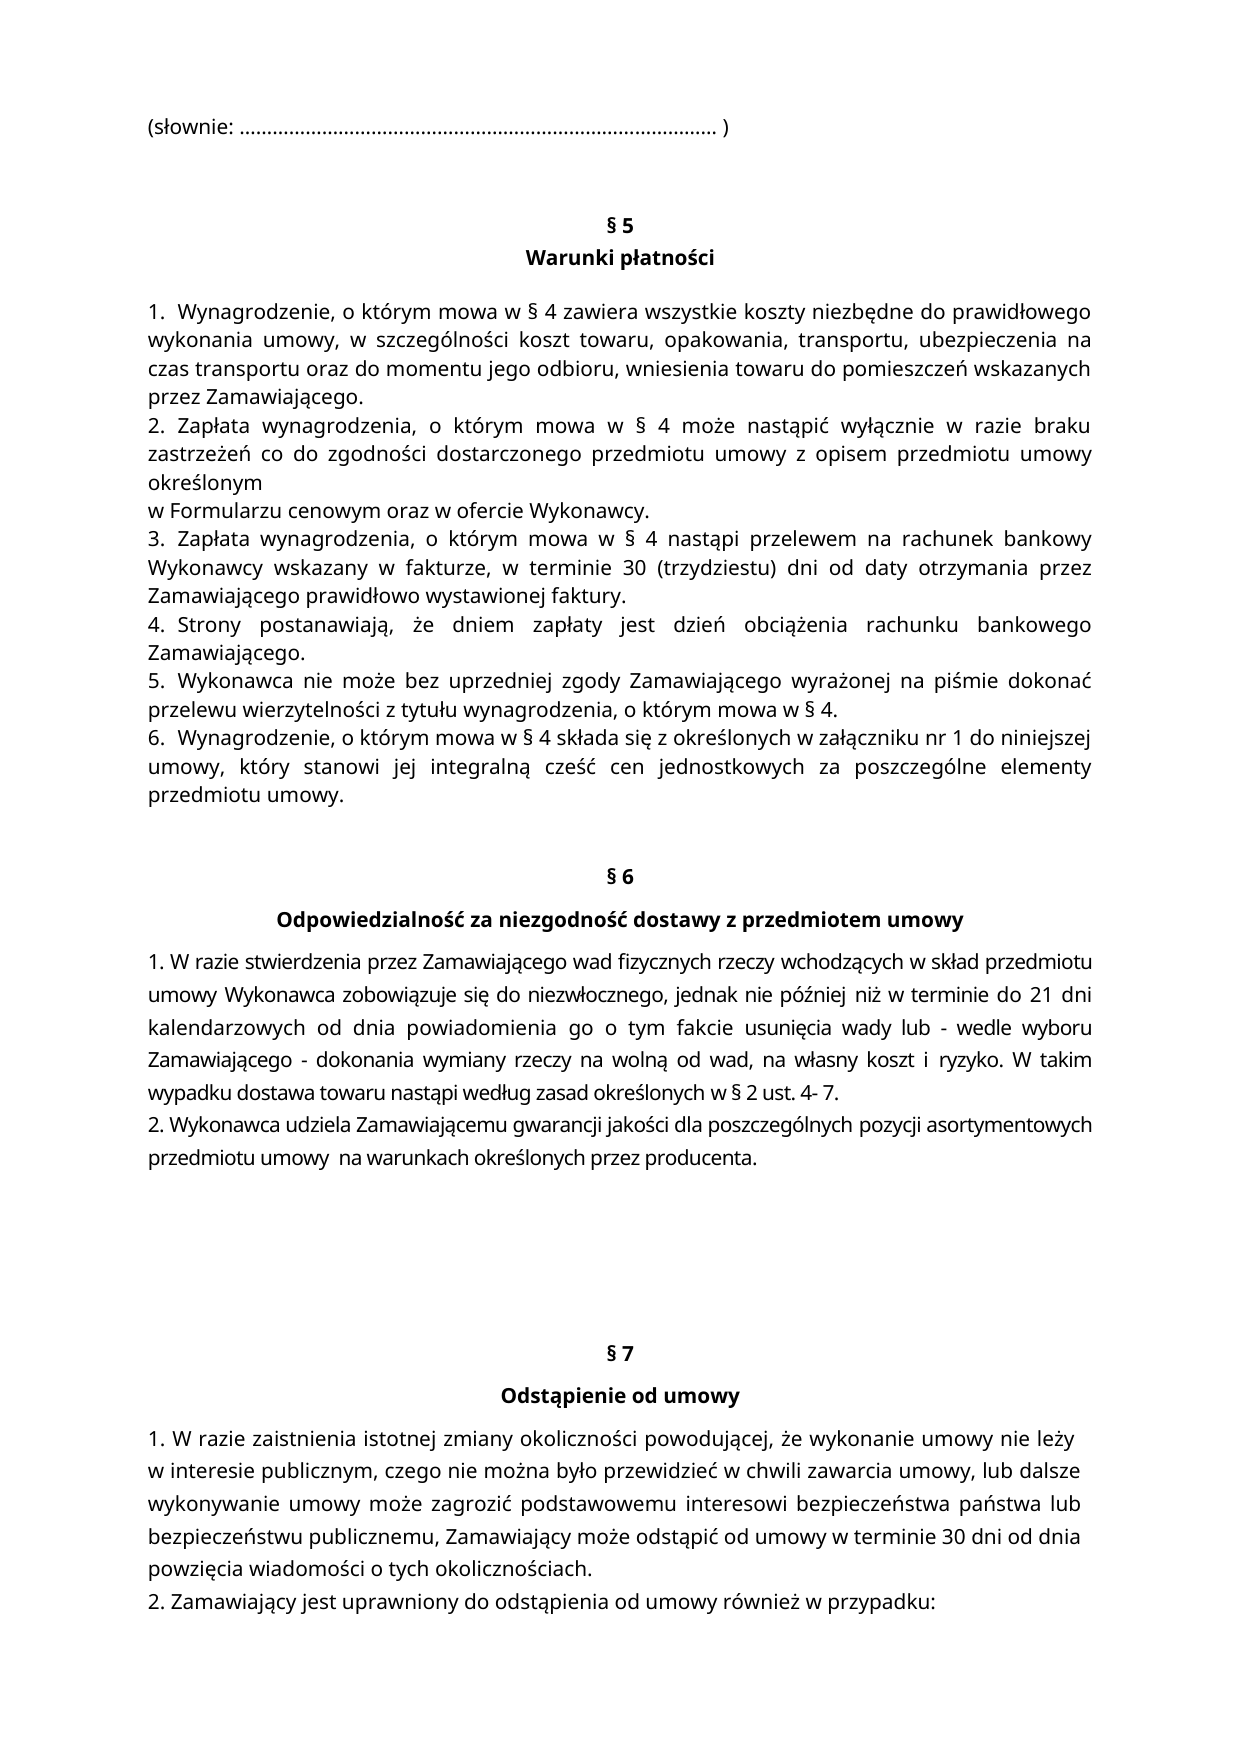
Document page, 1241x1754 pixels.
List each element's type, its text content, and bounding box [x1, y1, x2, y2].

list Wynagrodzenie, o którym mowa w § 4 składa się z określonych w załączniku nr 1 do niniejszej umowy, który stanowi jej integralną cześć cen jednostkowych za poszczególne elementy przedmiotu umowy. [148, 723, 1093, 809]
list Zapłata wynagrodzenia, o którym mowa w § 4 może nastąpić wyłącznie w razie braku zastrzeżeń co do zgodności dostarczonego przedmiotu umowy z opisem przedmiotu umowy określonym w Formularzu cenowym oraz w ofercie Wykonawcy. [148, 411, 1093, 524]
text § 6 [148, 862, 1093, 891]
text § 5 [148, 211, 1093, 239]
list Wykonawca nie może bez uprzedniej zgody Zamawiającego wyrażonej na piśmie dokonać przelewu wierzytelności z tytułu wynagrodzenia, o którym mowa w § 4. [148, 667, 1093, 723]
text 2. Wykonawca udziela Zamawiającemu gwarancji jakości dla poszczególnych pozycji asortymentowych przedmiotu umowy na warunkach określonych przez producenta. [148, 1111, 1093, 1172]
list Zapłata wynagrodzenia, o którym mowa w § 4 nastąpi przelewem na rachunek bankowy Wykonawcy wskazany w fakturze, w terminie 30 (trzydziestu) dni od daty otrzymania przez Zamawiającego prawidłowo wystawionej faktury. [148, 524, 1093, 610]
text (słownie: …………………………………………………………………………… ) [148, 112, 1093, 141]
text 1. W razie zaistnienia istotnej zmiany okoliczności powodującej, że wykonanie umowy nie leży w interesie publicznym, czego nie można było przewidzieć w chwili zawarcia umowy, lub dalsze wykonywanie umowy może zagrozić podstawowemu interesowi bezpieczeństwa państwa lub bezpieczeństwu publicznemu, Zamawiający może odstąpić od umowy w terminie 30 dni od dnia powzięcia wiadomości o tych okolicznościach. [148, 1424, 1083, 1583]
text Warunki płatności [148, 243, 1093, 272]
list Wynagrodzenie, o którym mowa w § 4 zawiera wszystkie koszty niezbędne do prawidłowego wykonania umowy, w szczególności koszt towaru, opakowania, transportu, ubezpieczenia na czas transportu oraz do momentu jego odbioru, wniesienia towaru do pomieszczeń wskazanych przez Zamawiającego. [148, 297, 1093, 411]
text Odstąpienie od umowy [148, 1381, 1093, 1410]
text § 7 [148, 1339, 1093, 1367]
text 2. Zamawiający jest uprawniony do odstąpienia od umowy również w przypadku: [148, 1587, 1093, 1615]
list Strony postanawiają, że dniem zapłaty jest dzień obciążenia rachunku bankowego Zamawiającego. [148, 610, 1093, 667]
text Odpowiedzialność za niezgodność dostawy z przedmiotem umowy [148, 905, 1093, 933]
text 1. W razie stwierdzenia przez Zamawiającego wad fizycznych rzeczy wchodzących w skład przedmiotu umowy Wykonawca zobowiązuje się do niezwłocznego, jednak nie później niż w terminie do 21 dni kalendarzowych od dnia powiadomienia go o tym fakcie usunięcia wady lub - wedle wyboru Zamawiającego - dokonania wymiany rzeczy na wolną od wad, na własny koszt i ryzyko. W takim wypadku dostawa towaru nastąpi według zasad określonych w § 2 ust. 4- 7. [148, 947, 1093, 1106]
